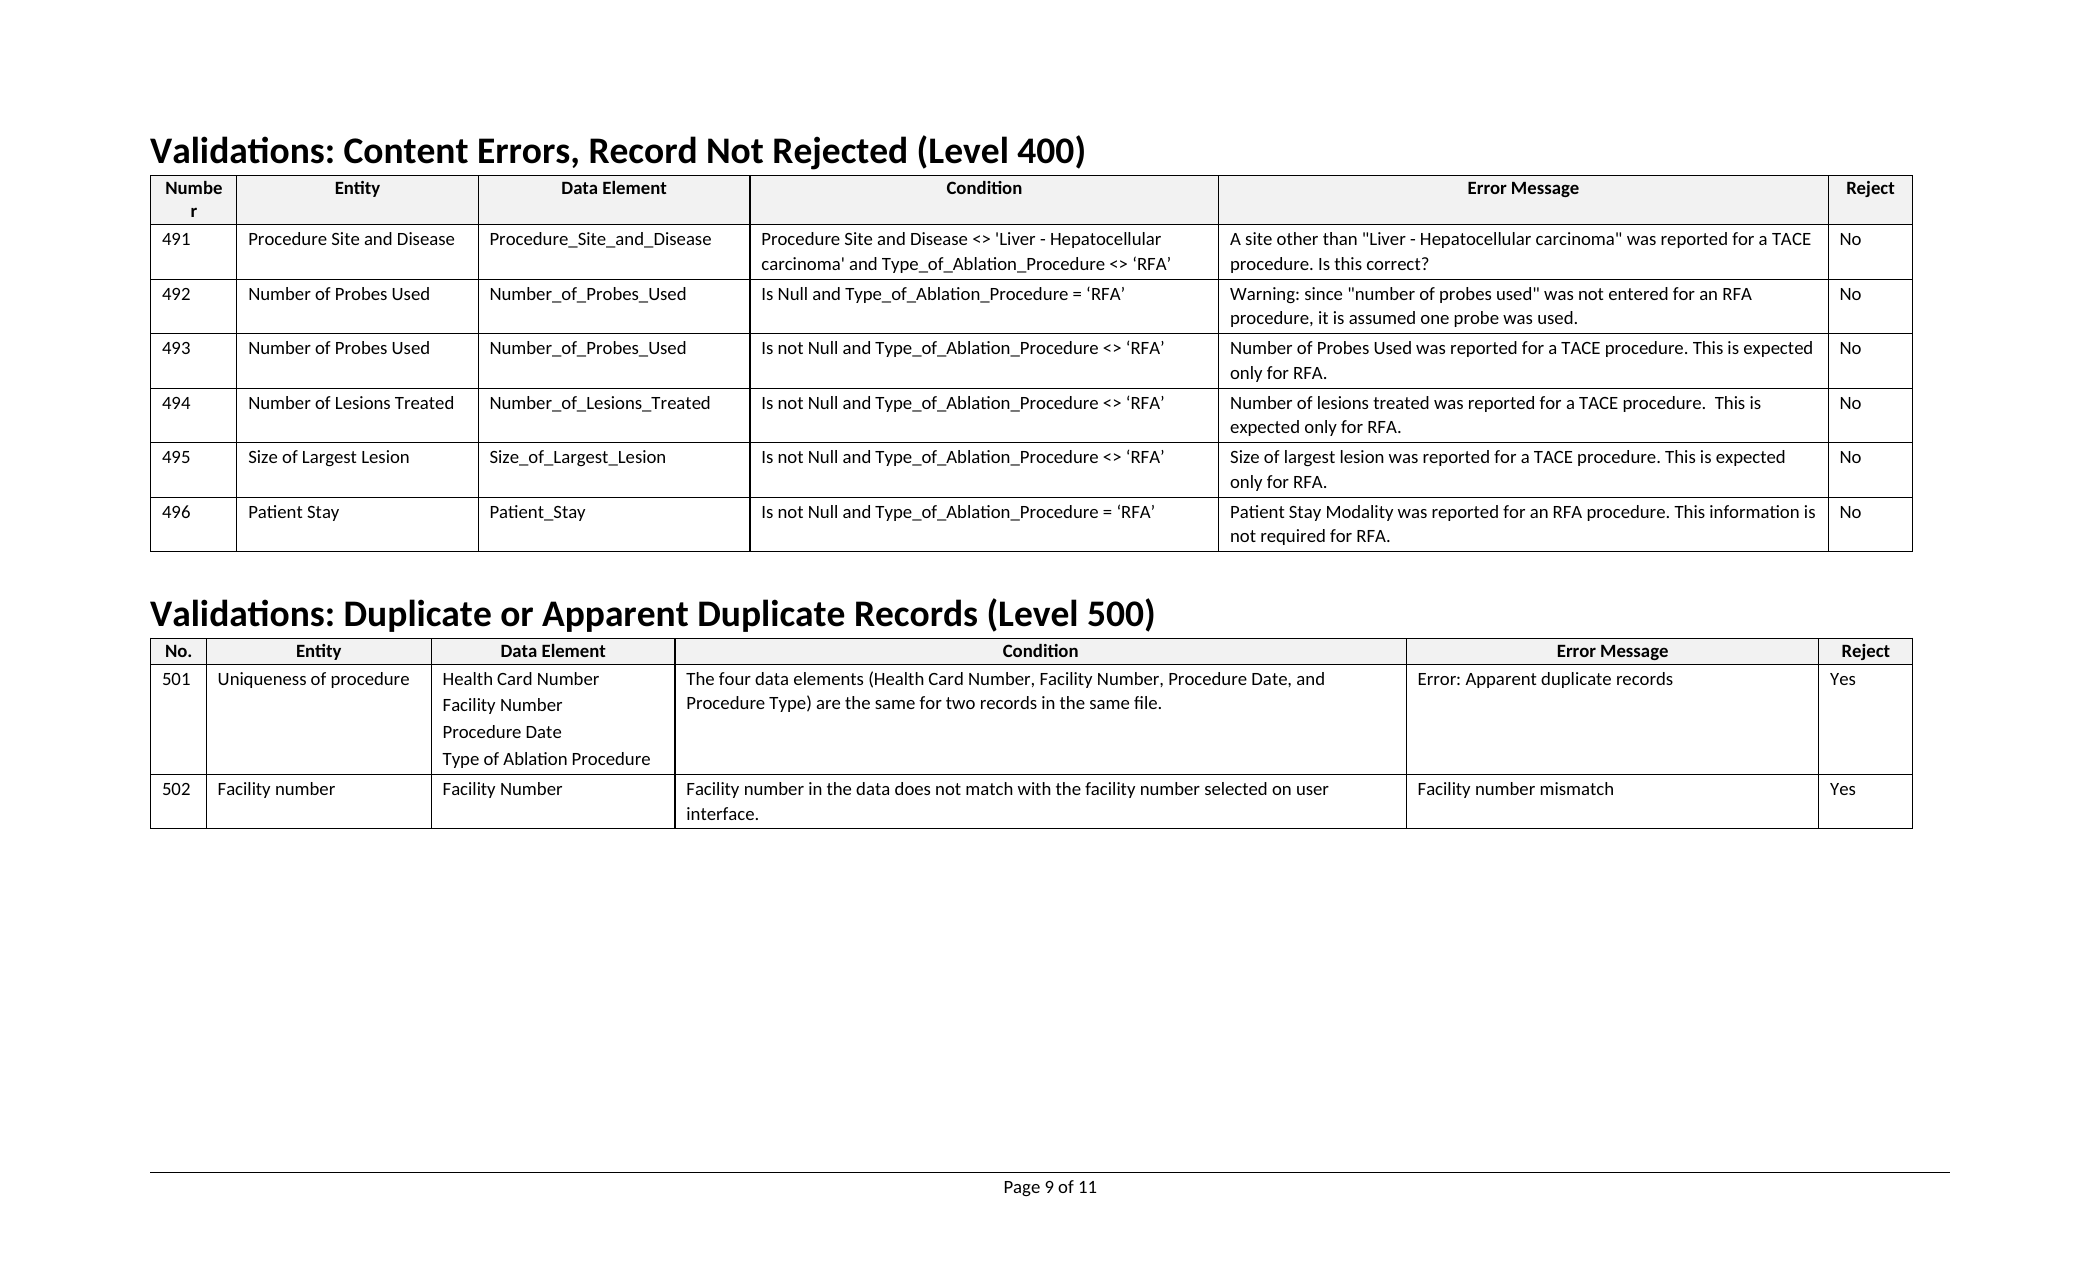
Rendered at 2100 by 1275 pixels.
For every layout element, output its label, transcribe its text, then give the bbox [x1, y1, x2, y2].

table_cell Is not Null and Type_of_Ablation_Procedure <> ‘RFA’ [751, 443, 1218, 497]
table_cell Procedure Site and Disease [237, 225, 478, 279]
table_cell Yes [1819, 775, 1912, 828]
table_cell Number of Lesions Treated [237, 389, 478, 442]
table_cell 502 [151, 775, 206, 828]
table_cell Yes [1819, 665, 1912, 774]
table_cell Is Null and Type_of_Ablation_Procedure = ‘RFA’ [751, 280, 1218, 333]
table_cell Number of lesions treated was reported for a TACE procedure. This is expected only for RFA. [1219, 389, 1828, 442]
table_cell Health Card Number Facility Number Procedure Date Type of Ablation Procedure [432, 665, 674, 774]
table_cell No [1829, 498, 1912, 551]
table_header Reject [1819, 639, 1912, 664]
table_header Entity [207, 639, 431, 664]
table_cell Number_of_Probes_Used [479, 280, 749, 333]
table_cell No [1829, 443, 1912, 497]
table_header Data Element [479, 176, 749, 224]
table_cell 495 [151, 443, 236, 497]
table_cell Error: Apparent duplicate records [1407, 665, 1818, 774]
table_cell Size_of_Largest_Lesion [479, 443, 749, 497]
table_cell No [1829, 334, 1912, 388]
table_cell No [1829, 280, 1912, 333]
table_header No. [151, 639, 206, 664]
table_cell The four data elements (Health Card Number, Facility Number, Procedure Date, and Procedure Type) are the same for two records in the same file. [676, 665, 1406, 774]
table_header Error Message [1219, 176, 1828, 224]
table_cell No [1829, 225, 1912, 279]
subtitle Validations: Duplicate or Apparent Duplicate Records (Level 500) [150, 590, 1950, 636]
table_cell Patient Stay Modality was reported for an RFA procedure. This information is not required for RFA. [1219, 498, 1828, 551]
table_cell Procedure Site and Disease <> 'Liver - Hepatocellular carcinoma' and Type_of_Ablation_Procedure <> ‘RFA’ [751, 225, 1218, 279]
table_header Condition [751, 176, 1218, 224]
table_cell Size of Largest Lesion [237, 443, 478, 497]
table_cell Procedure_Site_and_Disease [479, 225, 749, 279]
table_header Entity [237, 176, 478, 224]
table_cell Size of largest lesion was reported for a TACE procedure. This is expected only for RFA. [1219, 443, 1828, 497]
table_cell Patient Stay [237, 498, 478, 551]
table_cell Facility number [207, 775, 431, 828]
table_cell 492 [151, 280, 236, 333]
table_cell No [1829, 389, 1912, 442]
table_cell Number of Probes Used [237, 280, 478, 333]
table_header Data Element [432, 639, 674, 664]
table_cell Is not Null and Type_of_Ablation_Procedure <> ‘RFA’ [751, 334, 1218, 388]
table_cell 501 [151, 665, 206, 774]
table_cell Patient_Stay [479, 498, 749, 551]
table_cell Number_of_Probes_Used [479, 334, 749, 388]
table_header Number [151, 176, 236, 224]
table_cell Number of Probes Used [237, 334, 478, 388]
table_cell 493 [151, 334, 236, 388]
table_cell Is not Null and Type_of_Ablation_Procedure = ‘RFA’ [751, 498, 1218, 551]
table_cell Uniqueness of procedure [207, 665, 431, 774]
table_cell 496 [151, 498, 236, 551]
table_cell Number_of_Lesions_Treated [479, 389, 749, 442]
table_cell Number of Probes Used was reported for a TACE procedure. This is expected only for RFA. [1219, 334, 1828, 388]
table_cell Facility Number [432, 775, 674, 828]
table_cell Facility number in the data does not match with the facility number selected on user interface. [676, 775, 1406, 828]
subtitle Validations: Content Errors, Record Not Rejected (Level 400) [150, 127, 1950, 173]
table_header Reject [1829, 176, 1912, 224]
table_cell A site other than "Liver - Hepatocellular carcinoma" was reported for a TACE procedure. Is this correct? [1219, 225, 1828, 279]
table_header Error Message [1407, 639, 1818, 664]
table_cell Facility number mismatch [1407, 775, 1818, 828]
table_cell Warning: since "number of probes used" was not entered for an RFA procedure, it is assumed one probe was used. [1219, 280, 1828, 333]
table_cell Is not Null and Type_of_Ablation_Procedure <> ‘RFA’ [751, 389, 1218, 442]
table_header Condition [676, 639, 1406, 664]
table_cell 491 [151, 225, 236, 279]
table_cell 494 [151, 389, 236, 442]
